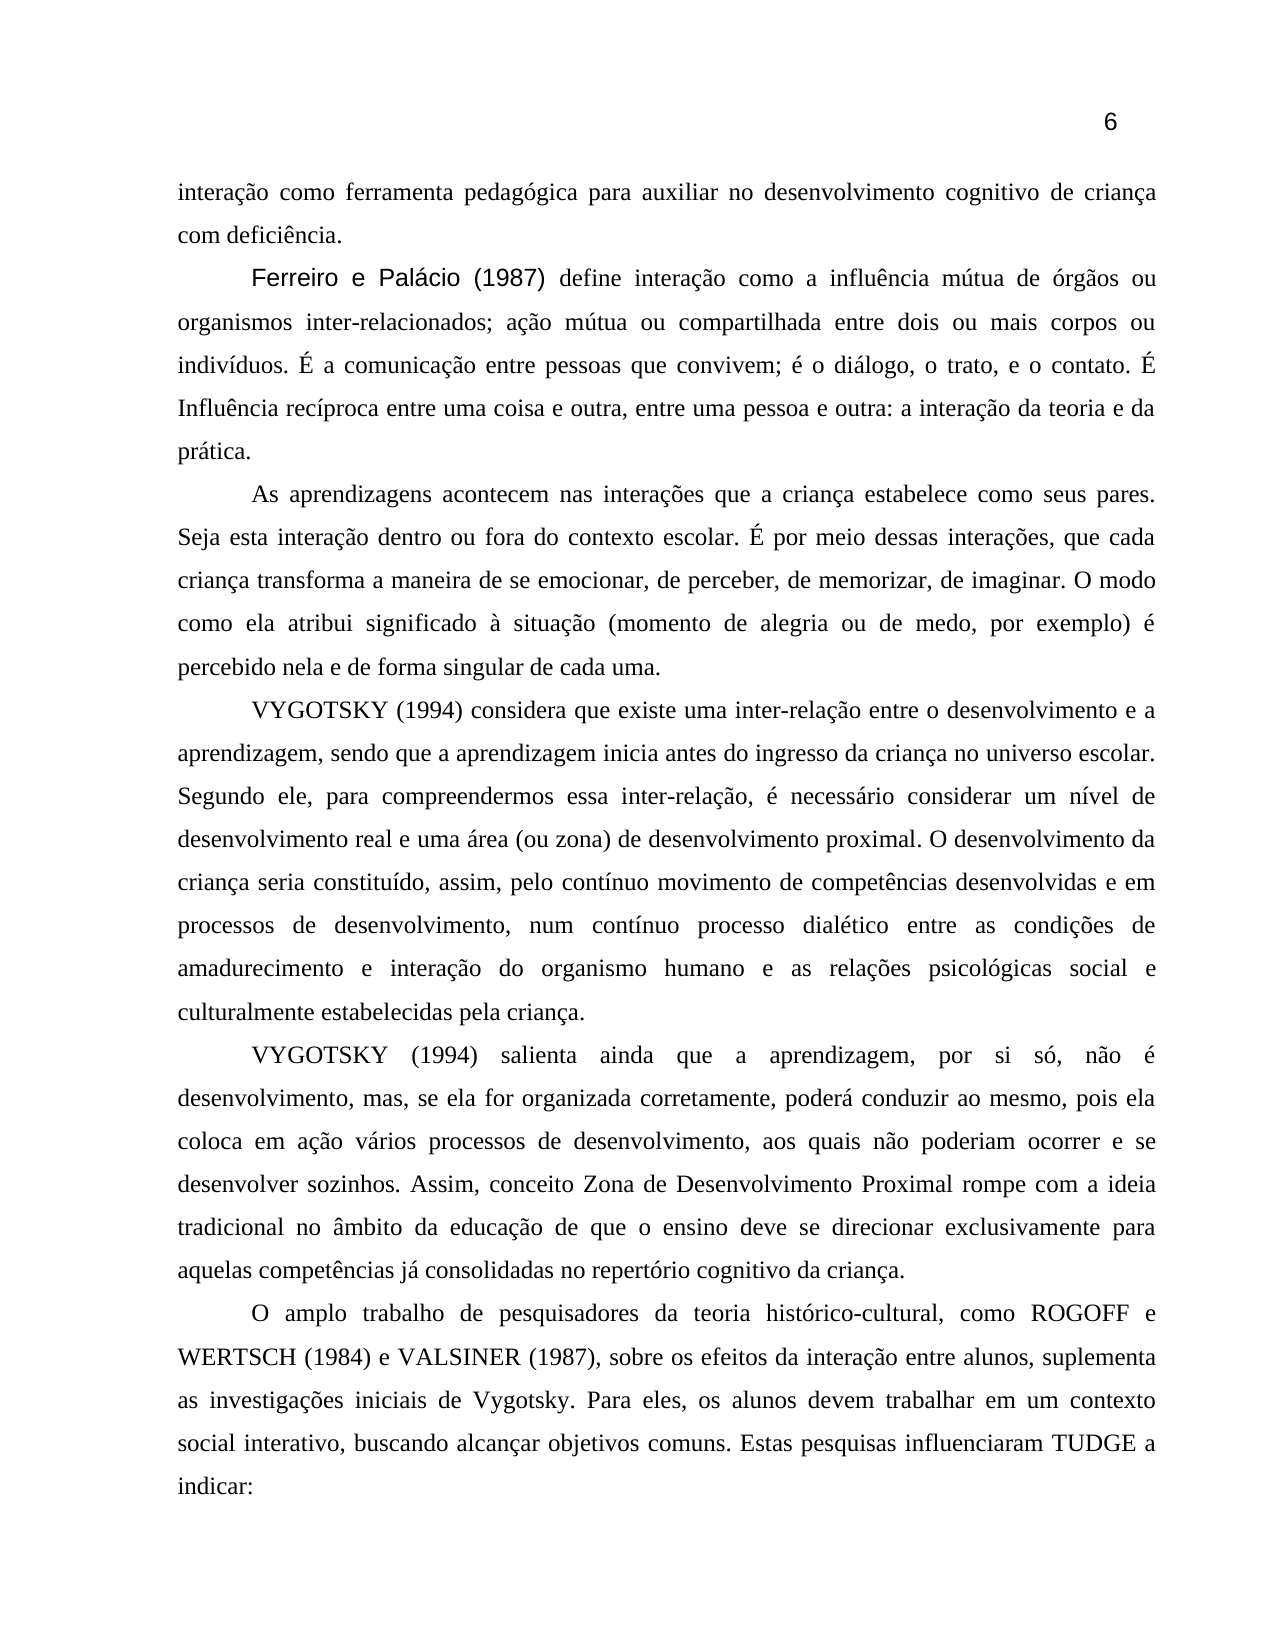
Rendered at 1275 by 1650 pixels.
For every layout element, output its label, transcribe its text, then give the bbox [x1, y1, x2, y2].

text O amplo trabalho de pesquisadores da teoria histórico-cultural, como ROGOFF e WERTSCH (1984) e VALSINER (1987), sobre os efeitos da interação entre alunos, suplementa as investigações iniciais de Vygotsky. Para eles, os alunos devem trabalhar em um contexto social interativo, buscando alcançar objetivos comuns. Estas pesquisas influenciaram TUDGE a indicar: [177, 1298, 1157, 1500]
text Ferreiro e Palácio (1987) define interação como a influência mútua de órgãos ou organismos inter-relacionados; ação mútua ou compartilhada entre dois ou mais corpos ou indivíduos. É a comunicação entre pessoas que convivem; é o diálogo, o trato, e o contato. É Influência recíproca entre uma coisa e outra, entre uma pessoa e outra: a interação da teoria e da prática. [177, 263, 1157, 465]
text VYGOTSKY (1994) salienta ainda que a aprendizagem, por si só, não é desenvolvimento, mas, se ela for organizada corretamente, poderá conduzir ao mesmo, pois ela coloca em ação vários processos de desenvolvimento, aos quais não poderiam ocorrer e se desenvolver sozinhos. Assim, conceito Zona de Desenvolvimento Proximal rompe com a ideia tradicional no âmbito da educação de que o ensino deve se direcionar exclusivamente para aquelas competências já consolidadas no repertório cognitivo da criança. [177, 1040, 1157, 1284]
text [177, 177, 1157, 249]
text VYGOTSKY (1994) considera que existe uma inter-relação entre o desenvolvimento e a aprendizagem, sendo que a aprendizagem inicia antes do ingresso da criança no universo escolar. Segundo ele, para compreendermos essa inter-relação, é necessário considerar um nível de desenvolvimento real e uma área (ou zona) de desenvolvimento proximal. O desenvolvimento da criança seria constituído, assim, pelo contínuo movimento de competências desenvolvidas e em processos de desenvolvimento, num contínuo processo dialético entre as condições de amadurecimento e interação do organismo humano e as relações psicológicas social e culturalmente estabelecidas pela criança. [177, 695, 1157, 1025]
text As aprendizagens acontecem nas interações que a criança estabelece como seus pares. Seja esta interação dentro ou fora do contexto escolar. É por meio dessas interações, que cada criança transforma a maneira de se emocionar, de perceber, de memorizar, de imaginar. O modo como ela atribui significado à situação (momento de alegria ou de medo, por exemplo) é percebido nela e de forma singular de cada uma. [177, 479, 1157, 680]
